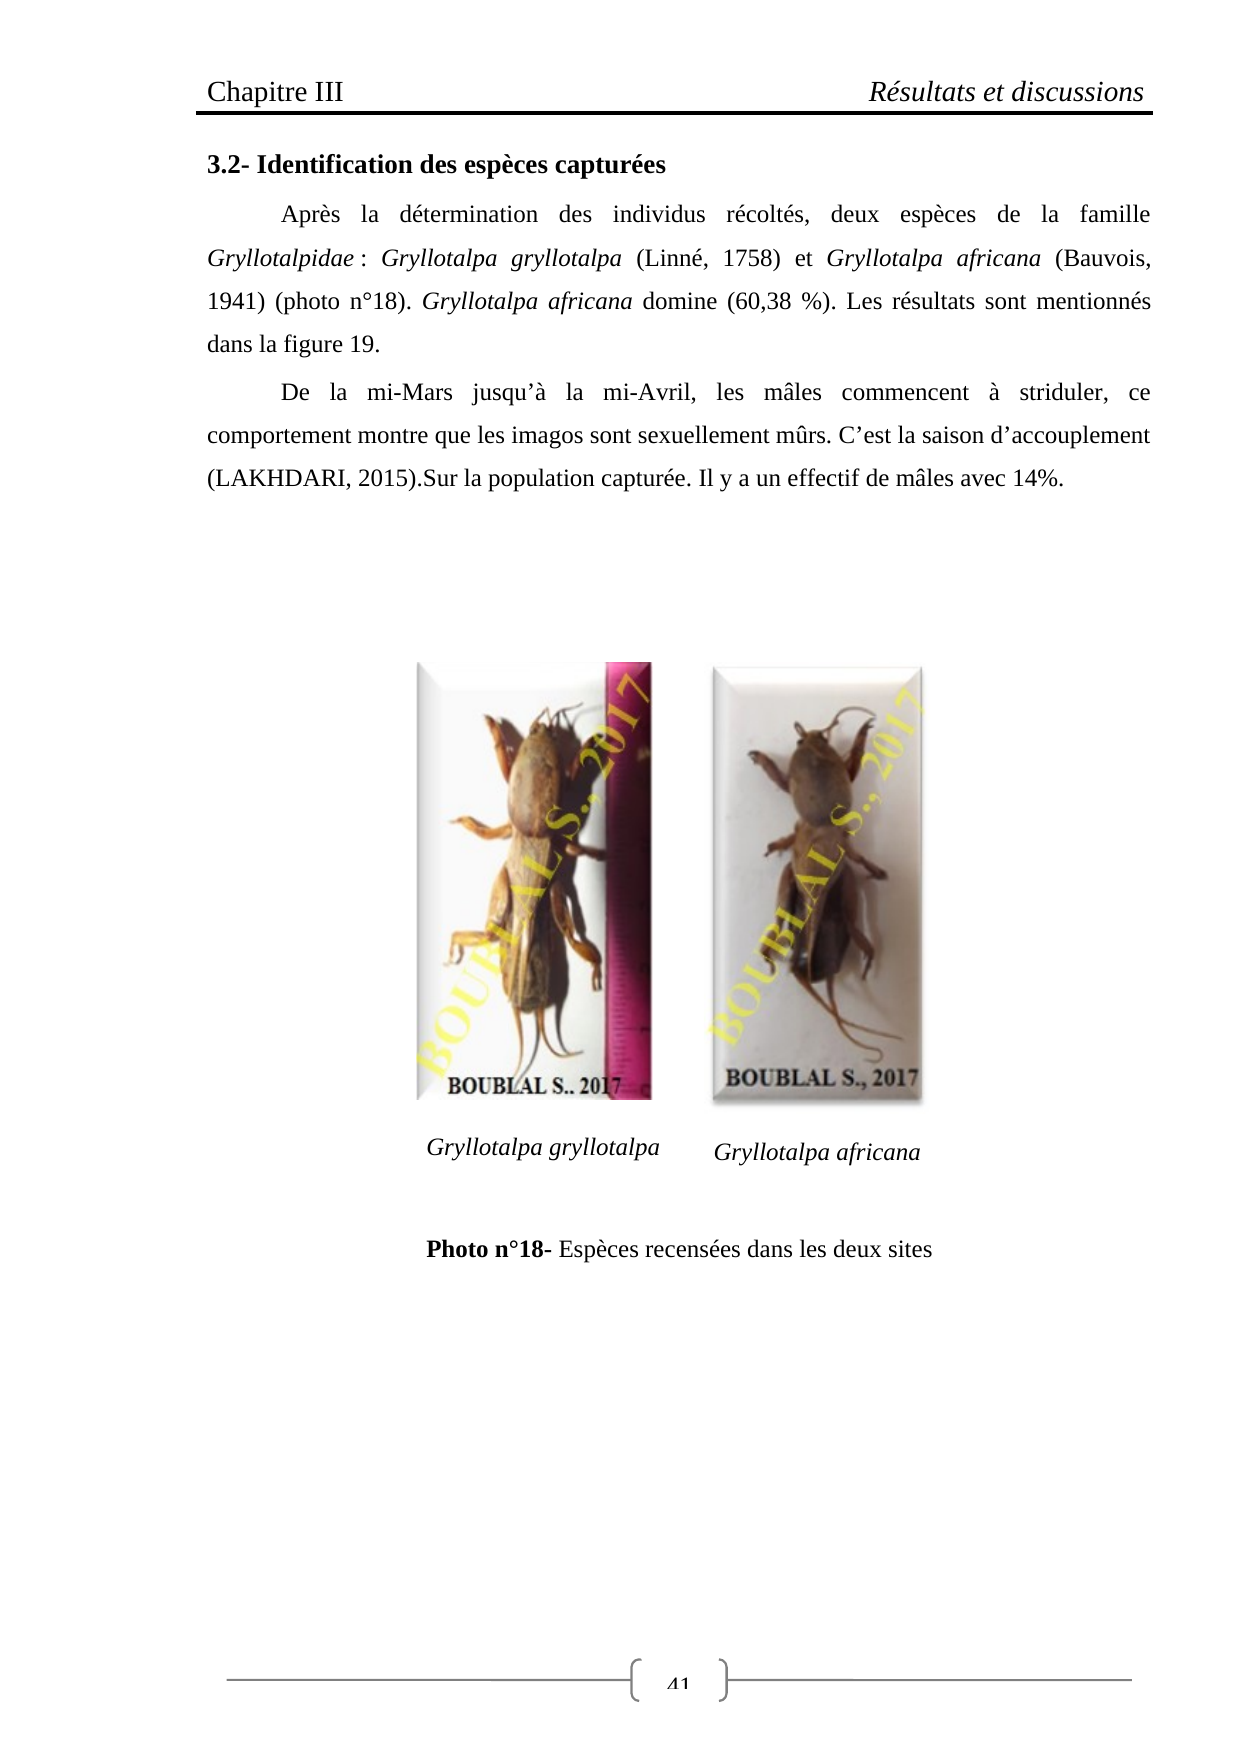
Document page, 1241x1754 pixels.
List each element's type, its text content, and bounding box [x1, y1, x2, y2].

text De la mi-Mars jusqu’à la mi-Avril, les mâles commencent à striduler, ce comportement montre que les imagos sont sexuellement mûrs. C’est la saison d’accouplement (LAKHDARI, 2015).Sur la population capturée. Il y a un effectif de mâles avec 14%. [207, 377, 1152, 492]
picture [416, 662, 653, 1100]
table_cell Gryllotalpa gryllotalpa [405, 1132, 681, 1234]
text Après la détermination des individus récoltés, deux espèces de la famille Gryllotalpidae : Gryllotalpa gryllotalpa (Linné, 1758) et Gryllotalpa africana (Bauvois, 1941) (photo n°18). Gryllotalpa africana domine (60,38 %). Les résultats sont mentionnés dans la figure 19. [207, 199, 1152, 358]
table_header [405, 657, 681, 1132]
picture [703, 662, 931, 1114]
text Photo n°18- Espèces recensées dans les deux sites [207, 1234, 1152, 1263]
text 3.2- Identification des espèces capturées [207, 148, 1152, 179]
table_header [681, 657, 953, 1132]
table_cell Gryllotalpa africana [681, 1132, 953, 1234]
